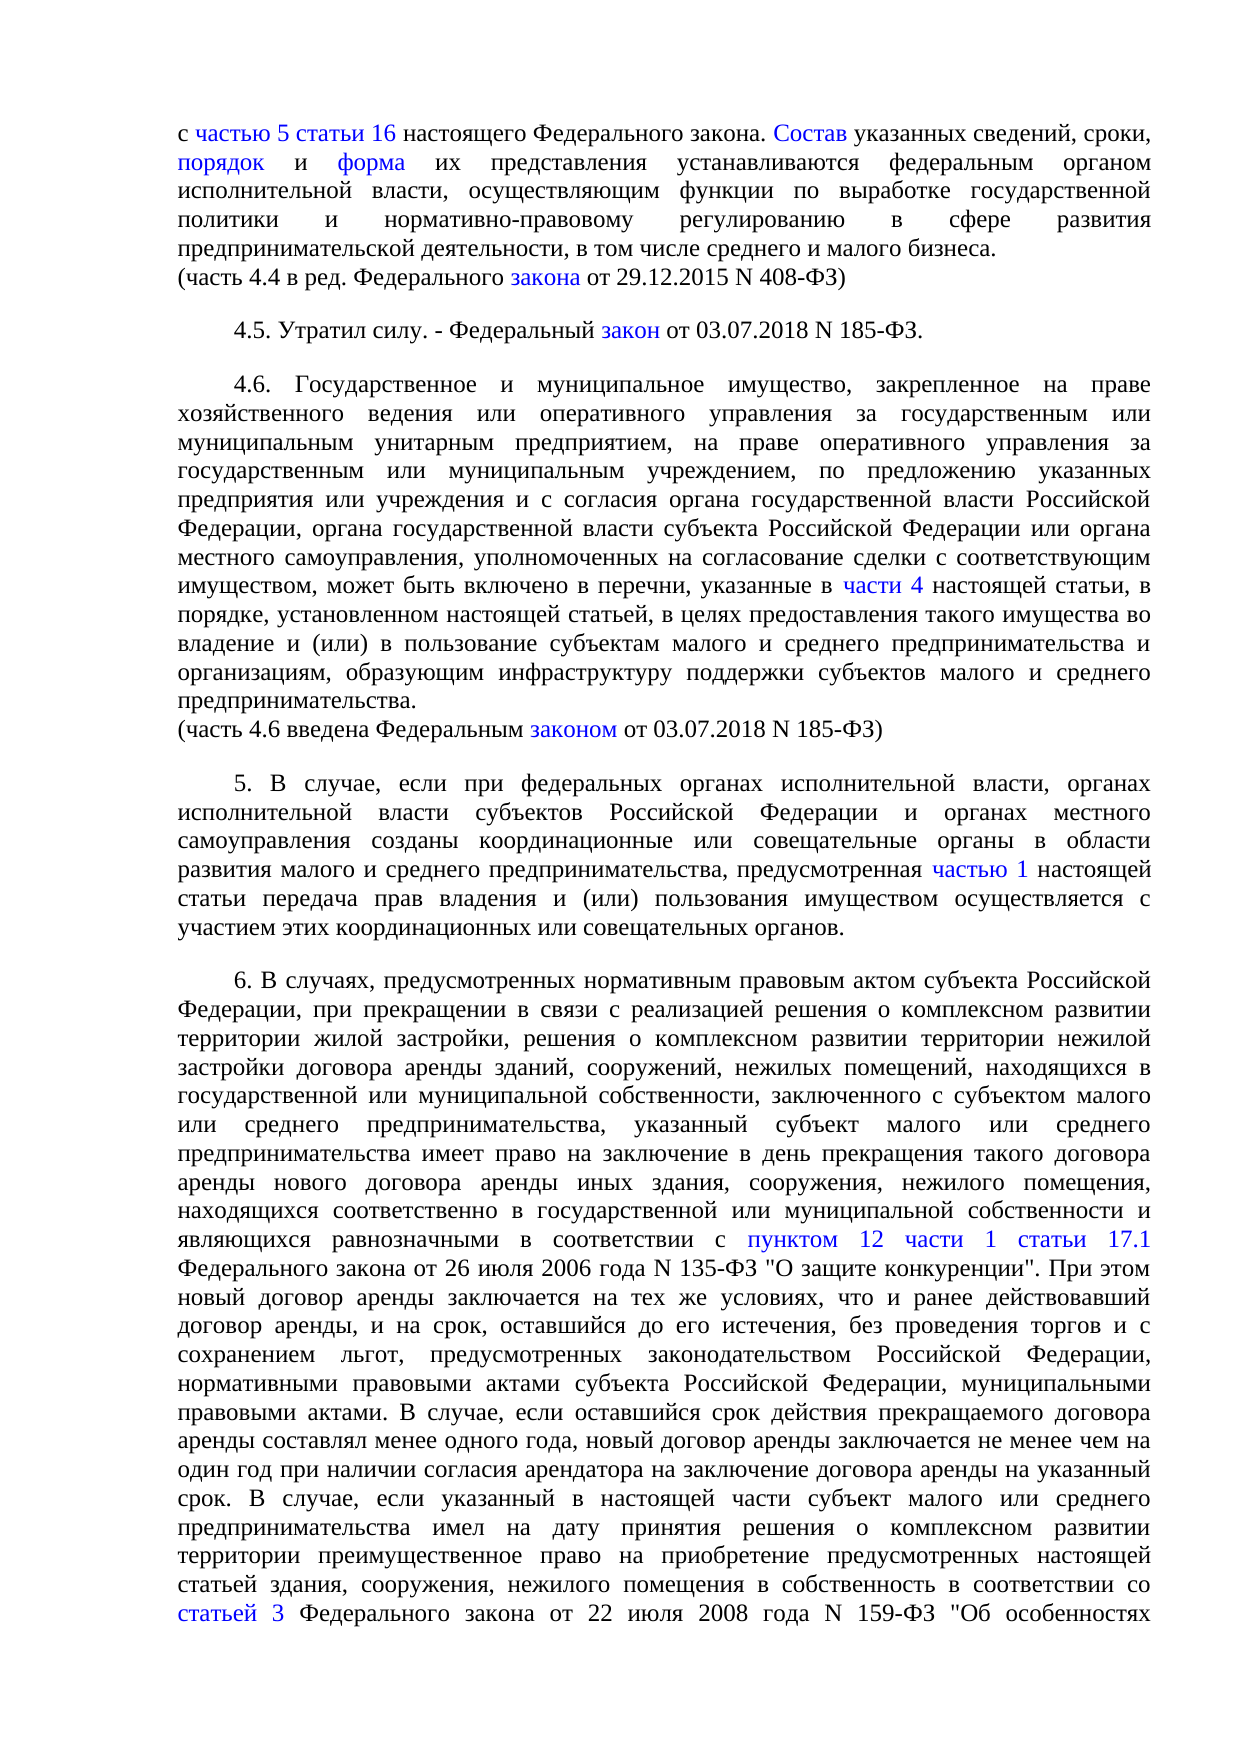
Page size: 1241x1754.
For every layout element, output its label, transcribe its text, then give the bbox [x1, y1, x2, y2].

text 5. В случае, если при федеральных органах исполнительной власти, органах исполнительной власти субъектов Российской Федерации и органах местного самоуправления созданы координационные или совещательные органы в области развития малого и среднего предпринимательства, предусмотренная частью 1 настоящей статьи передача прав владения и (или) пользования имуществом осуществляется с участием этих координационных или совещательных органов. [177, 768, 1152, 941]
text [177, 966, 1152, 1627]
text 4.6. Государственное и муниципальное имущество, закрепленное на праве хозяйственного ведения или оперативного управления за государственным или муниципальным унитарным предприятием, на праве оперативного управления за государственным или муниципальным учреждением, по предложению указанных предприятия или учреждения и с согласия органа государственной власти Российской Федерации, органа государственной власти субъекта Российской Федерации или органа местного самоуправления, уполномоченных на согласование сделки с соответствующим имуществом, может быть включено в перечни, указанные в части 4 настоящей статьи, в порядке, установленном настоящей статьей, в целях предоставления такого имущества во владение и (или) в пользование субъектам малого и среднего предпринимательства и организациям, образующим инфраструктуру поддержки субъектов малого и среднего предпринимательства. [177, 369, 1152, 714]
text (часть 4.4 в ред. Федерального закона от 29.12.2015 N 408-ФЗ) [177, 262, 1152, 291]
text 4.5. Утратил силу. - Федеральный закон от 03.07.2018 N 185-ФЗ. [177, 316, 1152, 344]
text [177, 118, 1152, 262]
text (часть 4.6 введена Федеральным законом от 03.07.2018 N 185-ФЗ) [177, 714, 1152, 743]
